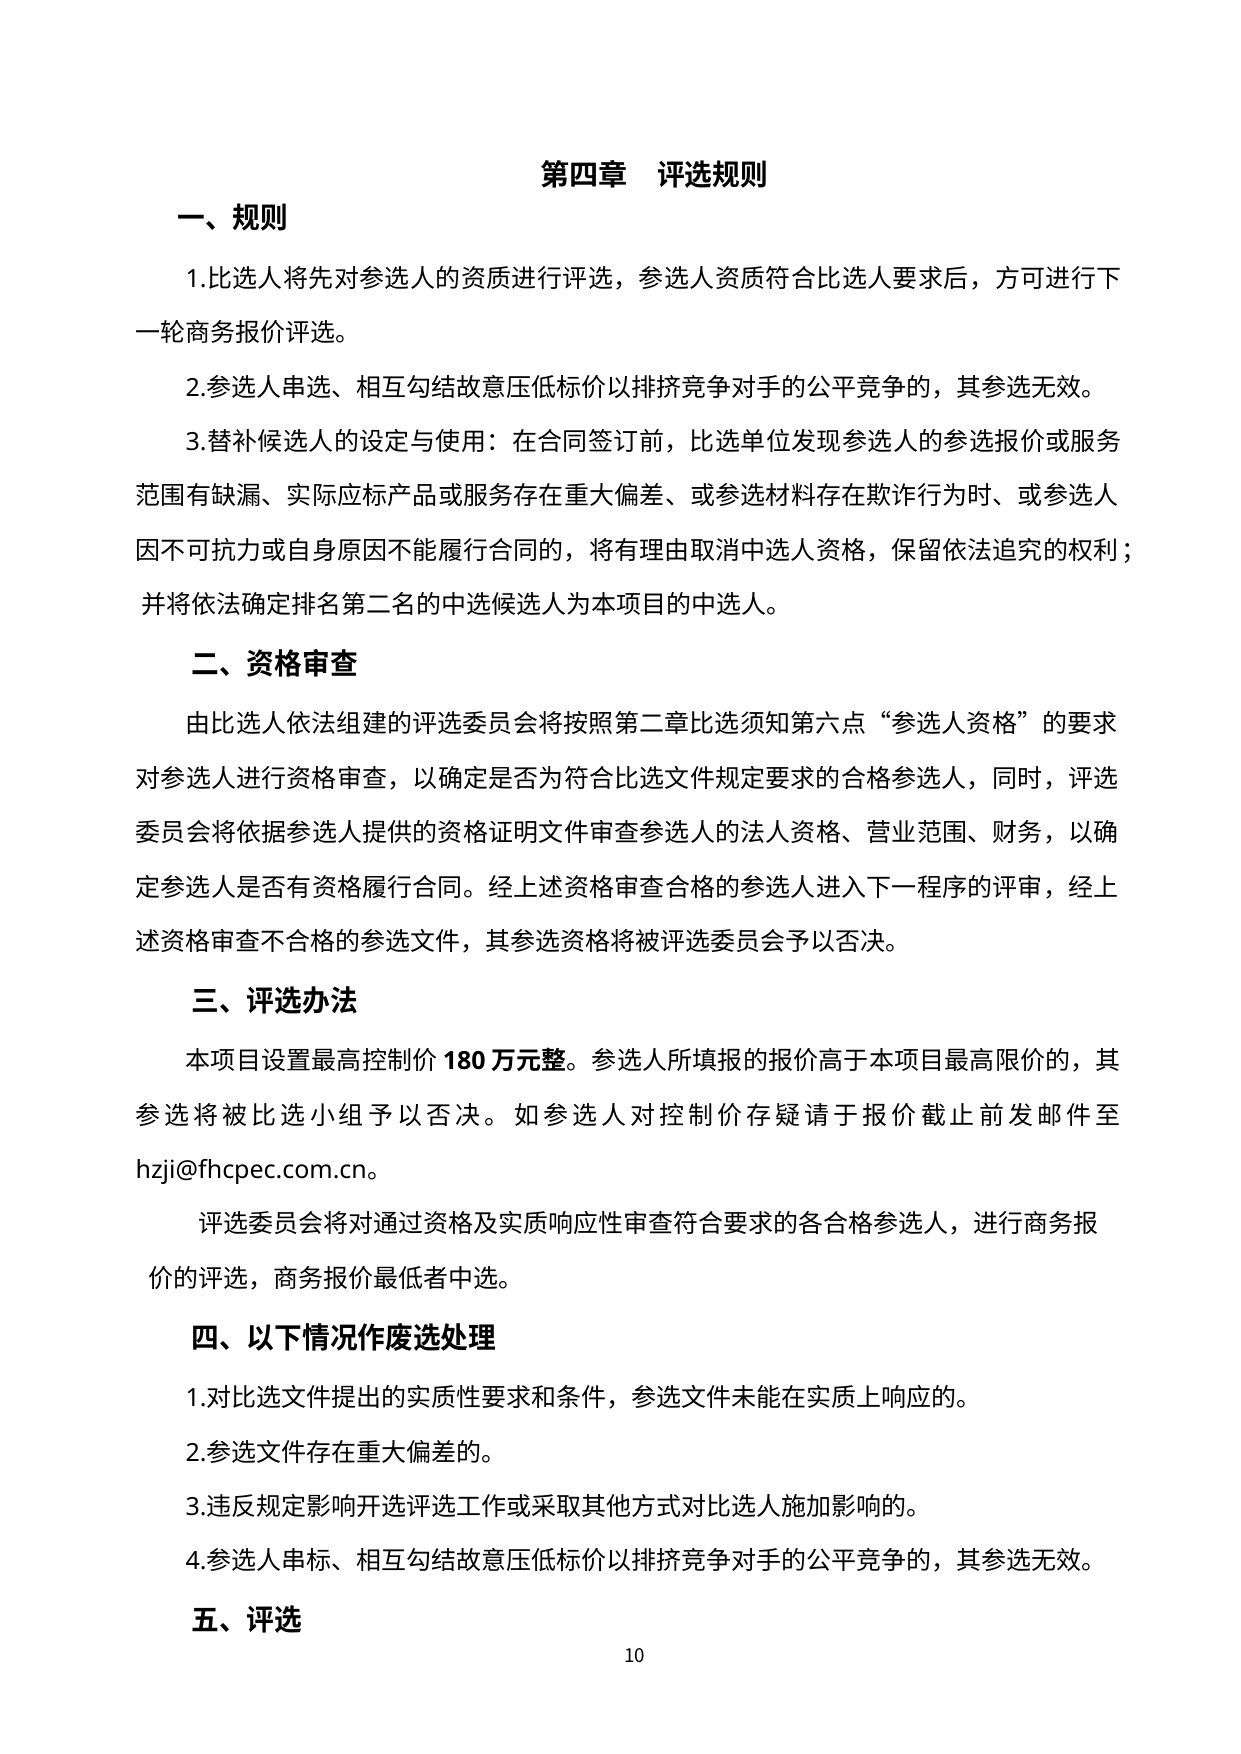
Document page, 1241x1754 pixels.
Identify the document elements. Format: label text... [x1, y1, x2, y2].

text 3.替补候选人的设定与使用：在合同签订前，比选单位发现参选人的参选报价或服务范围有缺漏、实际应标产品或服务存在重大偏差、或参选材料存在欺诈行为时、或参选人因不可抗力或自身原因不能履行合同的，将有理由取消中选人资格，保留依法追究的权利； 并将依法确定排名第二名的中选候选人为本项目的中选人。 [135, 421, 1121, 621]
text 2.参选人串选、相互勾结故意压低标价以排挤竞争对手的公平竞争的，其参选无效。 [135, 367, 1121, 403]
text 3.违反规定影响开选评选工作或采取其他方式对比选人施加影响的。 [135, 1486, 1121, 1523]
text 三、评选办法 [135, 977, 1134, 1019]
text 4.参选人串标、相互勾结故意压低标价以排挤竞争对手的公平竞争的，其参选无效。 [135, 1541, 1121, 1577]
text 二、资格审查 [135, 640, 1134, 683]
subtitle 第四章 评选规则 [173, 156, 1134, 193]
text 2.参选文件存在重大偏差的。 [135, 1432, 1121, 1468]
text 一、规则 [135, 195, 1134, 237]
text 1.比选人将先对参选人的资质进行评选，参选人资质符合比选人要求后，方可进行下一轮商务报价评选。 [135, 258, 1121, 349]
text 评选委员会将对通过资格及实质响应性审查符合要求的各合格参选人，进行商务报价的评选，商务报价最低者中选。 [148, 1204, 1111, 1294]
text 五、评选 [135, 1597, 1134, 1639]
text 1.对比选文件提出的实质性要求和条件，参选文件未能在实质上响应的。 [135, 1378, 1121, 1414]
text 本项目设置最高控制价180万元整。参选人所填报的报价高于本项目最高限价的，其参选将被比选小组予以否决。如参选人对控制价存疑请于报价截止前发邮件至hzji@fhcpec.com.cn。 [135, 1041, 1121, 1186]
text 由比选人依法组建的评选委员会将按照第二章比选须知第六点“参选人资格”的要求对参选人进行资格审查，以确定是否为符合比选文件规定要求的合格参选人，同时，评选委员会将依据参选人提供的资格证明文件审查参选人的法人资格、营业范围、财务，以确定参选人是否有资格履行合同。经上述资格审查合格的参选人进入下一程序的评审，经上述资格审查不合格的参选文件，其参选资格将被评选委员会予以否决。 [135, 704, 1121, 958]
text 四、以下情况作废选处理 [135, 1314, 1134, 1356]
